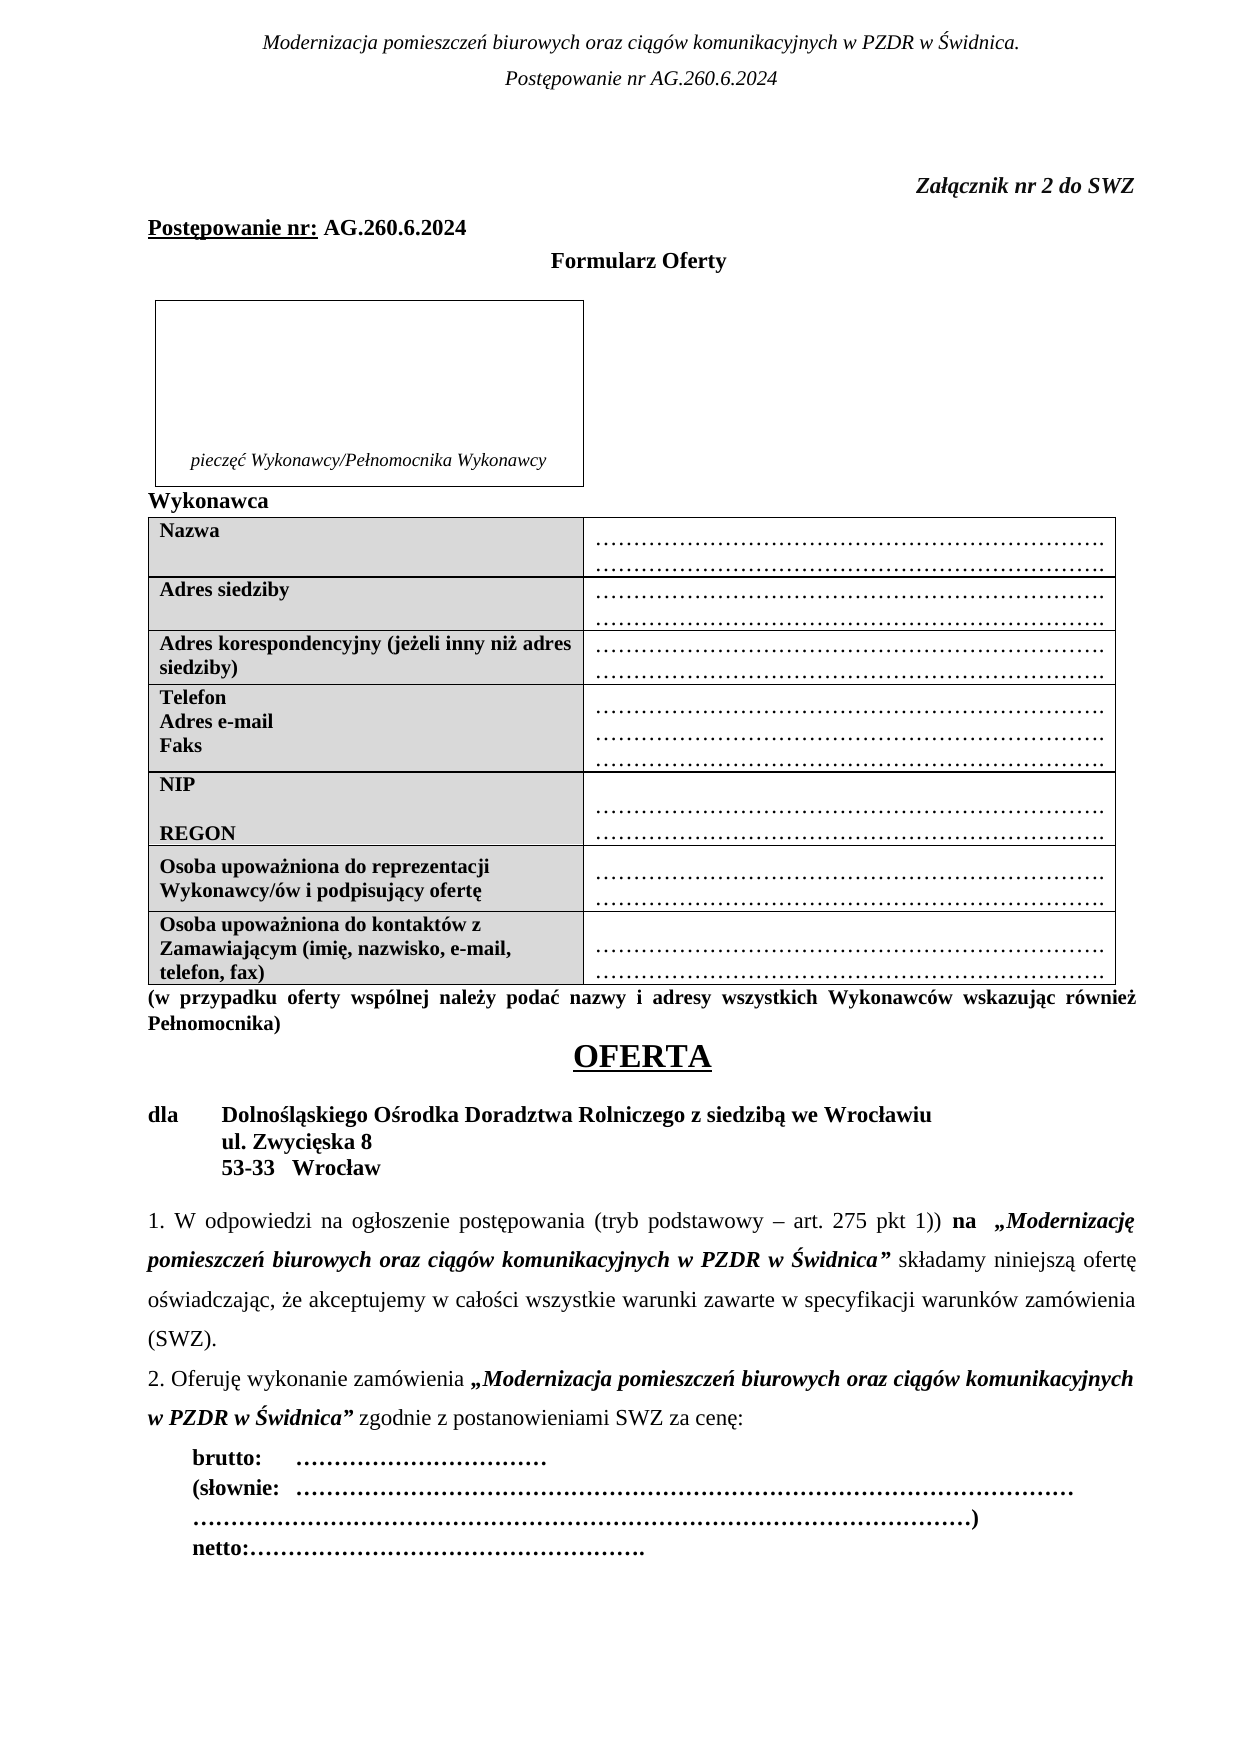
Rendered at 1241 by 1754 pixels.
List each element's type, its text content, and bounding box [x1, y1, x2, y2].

text Postępowanie nr: AG.260.6.2024 [148, 214, 1137, 241]
text 2. Oferuję wykonanie zamówienia „Modernizacja pomieszczeń biurowych oraz ciągów komunikacyjnych w PZDR w Świdnica” zgodnie z postanowieniami SWZ za cenę: [148, 1365, 1137, 1431]
table_header pieczęć Wykonawcy/Pełnomocnika Wykonawcy [156, 301, 583, 486]
table_cell Osoba upoważniona do kontaktów z Zamawiającym (imię, nazwisko, e-mail, telefon, fax) [149, 912, 583, 984]
text netto:……………………………………………. [192, 1534, 1137, 1561]
text (w przypadku oferty wspólnej należy podać nazwy i adresy wszystkich Wykonawców wskazując również Pełnomocnika) [148, 985, 1137, 1035]
table_cell …………………………………………………………. …………………………………………………………. [584, 631, 1115, 684]
text brutto: …………………………… [192, 1444, 1137, 1470]
text dla Dolnośląskiego Ośrodka Doradztwa Rolniczego z siedzibą we Wrocławiu [148, 1101, 1137, 1128]
text (słownie: ………………………………………………………………………………………… …………………………………………………………………………………………) [192, 1474, 1137, 1530]
table_header …………………………………………………………. …………………………………………………………. [584, 518, 1115, 576]
table_cell NIP REGON [149, 773, 583, 844]
table_header Nazwa [149, 518, 583, 576]
text Wykonawca [148, 487, 1137, 513]
list Wrocław [221, 1154, 1137, 1180]
text 1. W odpowiedzi na ogłoszenie postępowania (tryb podstawowy – art. 275 pkt 1)) na „Modernizację pomieszczeń biurowych oraz ciągów komunikacyjnych w PZDR w Świdnica” składamy niniejszą ofertę oświadczając, że akceptujemy w całości wszystkie warunki zawarte w specyfikacji warunków zamówienia (SWZ). [148, 1207, 1137, 1352]
table_cell …………………………………………………………. …………………………………………………………. [584, 846, 1115, 911]
table_cell Adres korespondencyjny (jeżeli inny niż adres siedziby) [149, 631, 583, 684]
text Załącznik nr 2 do SWZ [177, 172, 1137, 198]
text Formularz Oferty [148, 247, 1130, 273]
table_cell Adres siedziby [149, 578, 583, 630]
table_cell Osoba upoważniona do reprezentacji Wykonawcy/ów i podpisujący ofertę [149, 846, 583, 911]
table_cell …………………………………………………………. …………………………………………………………. [584, 912, 1115, 984]
table_cell Telefon Adres e-mail Faks [149, 685, 583, 771]
text ul. Zwycięska 8 [148, 1128, 1137, 1154]
table_cell …………………………………………………………. …………………………………………………………. …………………………………………………………. [584, 685, 1115, 771]
text OFERTA [148, 1037, 1137, 1075]
table_cell …………………………………………………………. …………………………………………………………. [584, 773, 1115, 844]
table_cell …………………………………………………………. …………………………………………………………. [584, 578, 1115, 630]
